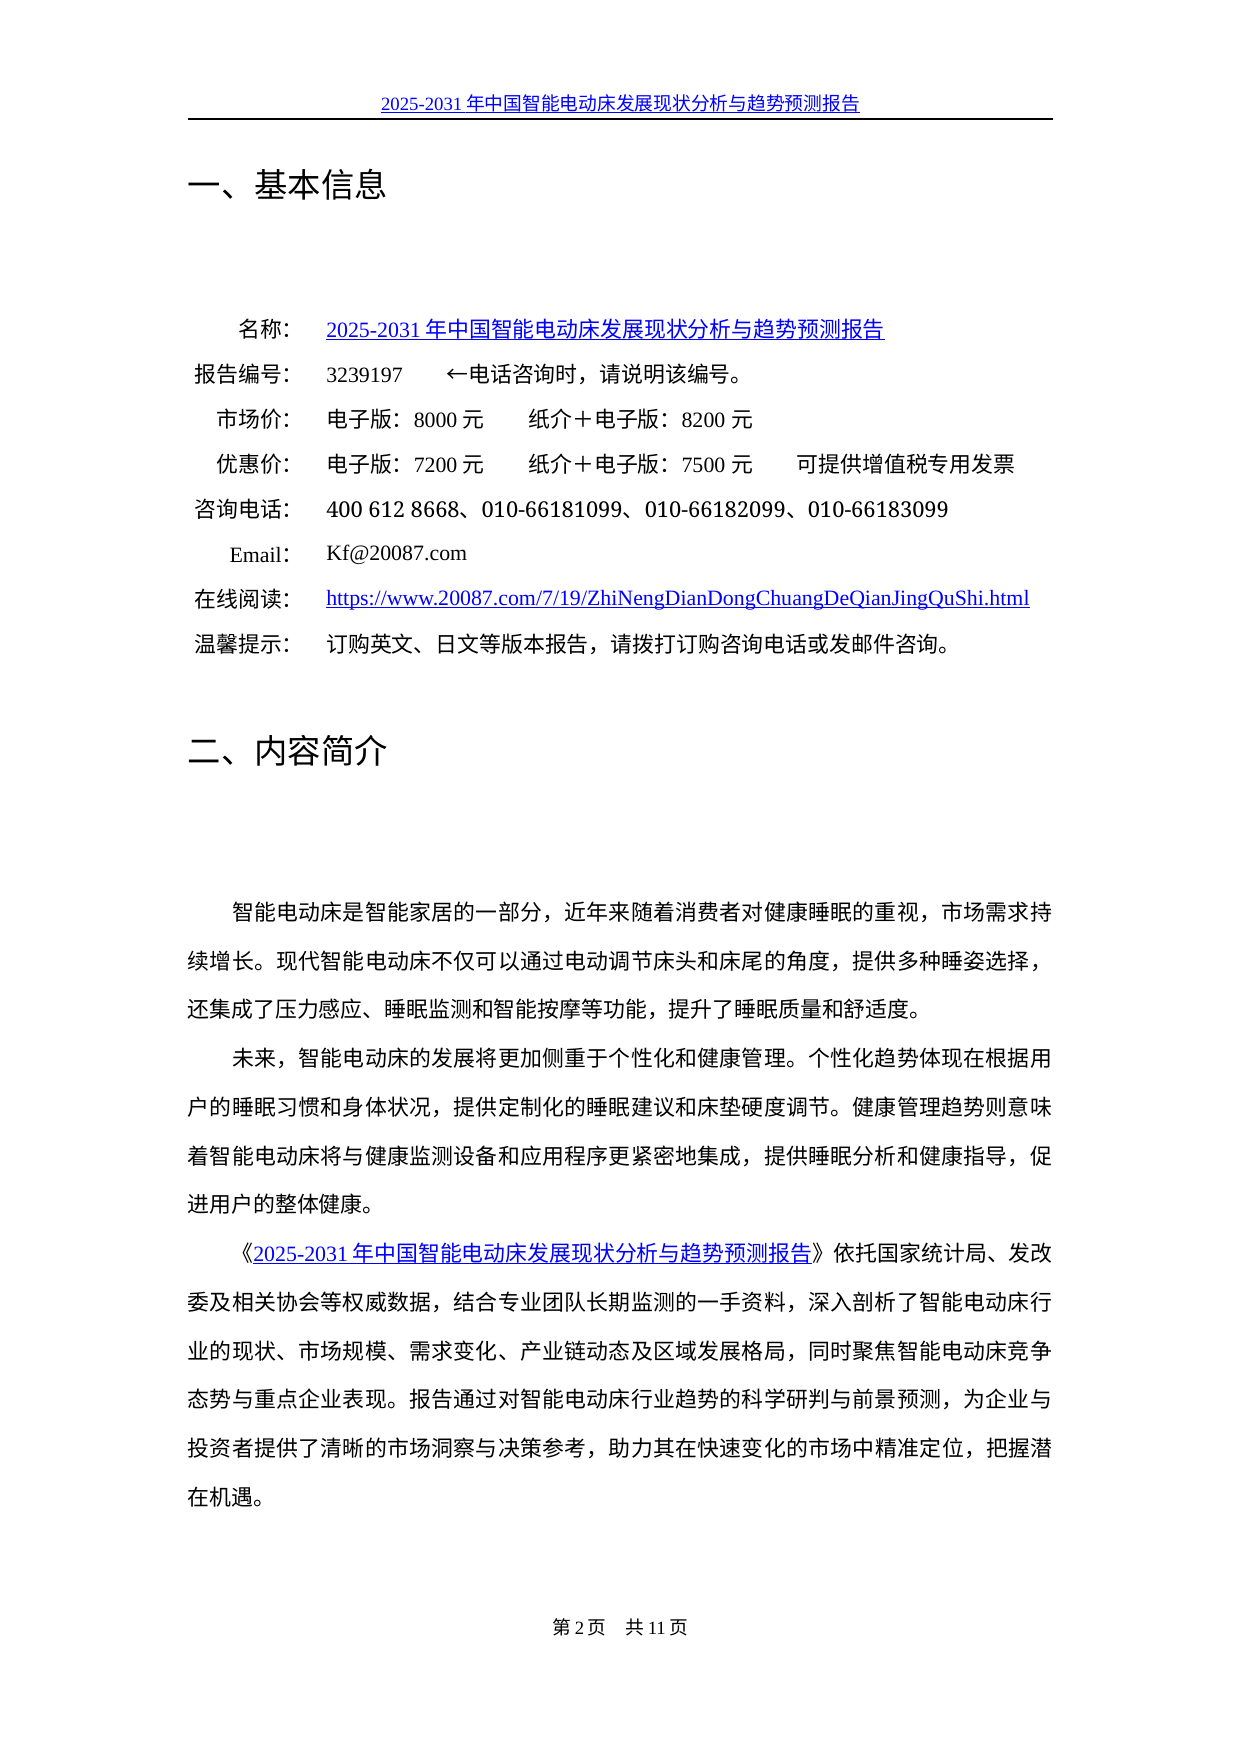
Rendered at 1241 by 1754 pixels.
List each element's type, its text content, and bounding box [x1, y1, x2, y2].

title 二、内容简介 [187, 717, 1053, 782]
table_cell 3239197 ←电话咨询时，请说明该编号。 [315, 357, 1073, 402]
table_cell 报告编号： [167, 357, 315, 402]
title 一、基本信息 [187, 150, 1053, 215]
table_cell Kf@20087.com [315, 537, 1073, 582]
table_cell 在线阅读： [167, 582, 315, 627]
table_header 名称： [167, 312, 315, 357]
table_cell 温馨提示： [167, 627, 315, 672]
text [187, 894, 1053, 1512]
table_cell 电子版：7200 元 纸介＋电子版：7500 元 可提供增值税专用发票 [315, 447, 1073, 492]
table_cell Email： [167, 537, 315, 582]
table_cell 电子版：8000 元 纸介＋电子版：8200 元 [315, 402, 1073, 447]
table_cell [315, 582, 1073, 627]
table_cell 咨询电话： [167, 492, 315, 537]
table_cell 市场价： [167, 402, 315, 447]
table_cell 优惠价： [167, 447, 315, 492]
table_header 2025-2031年中国智能电动床发展现状分析与趋势预测报告 [315, 312, 1073, 357]
table_cell 400 612 8668、010-66181099、010-66182099、010-66183099 [315, 492, 1073, 537]
table_cell 订购英文、日文等版本报告，请拨打订购咨询电话或发邮件咨询。 [315, 627, 1073, 672]
